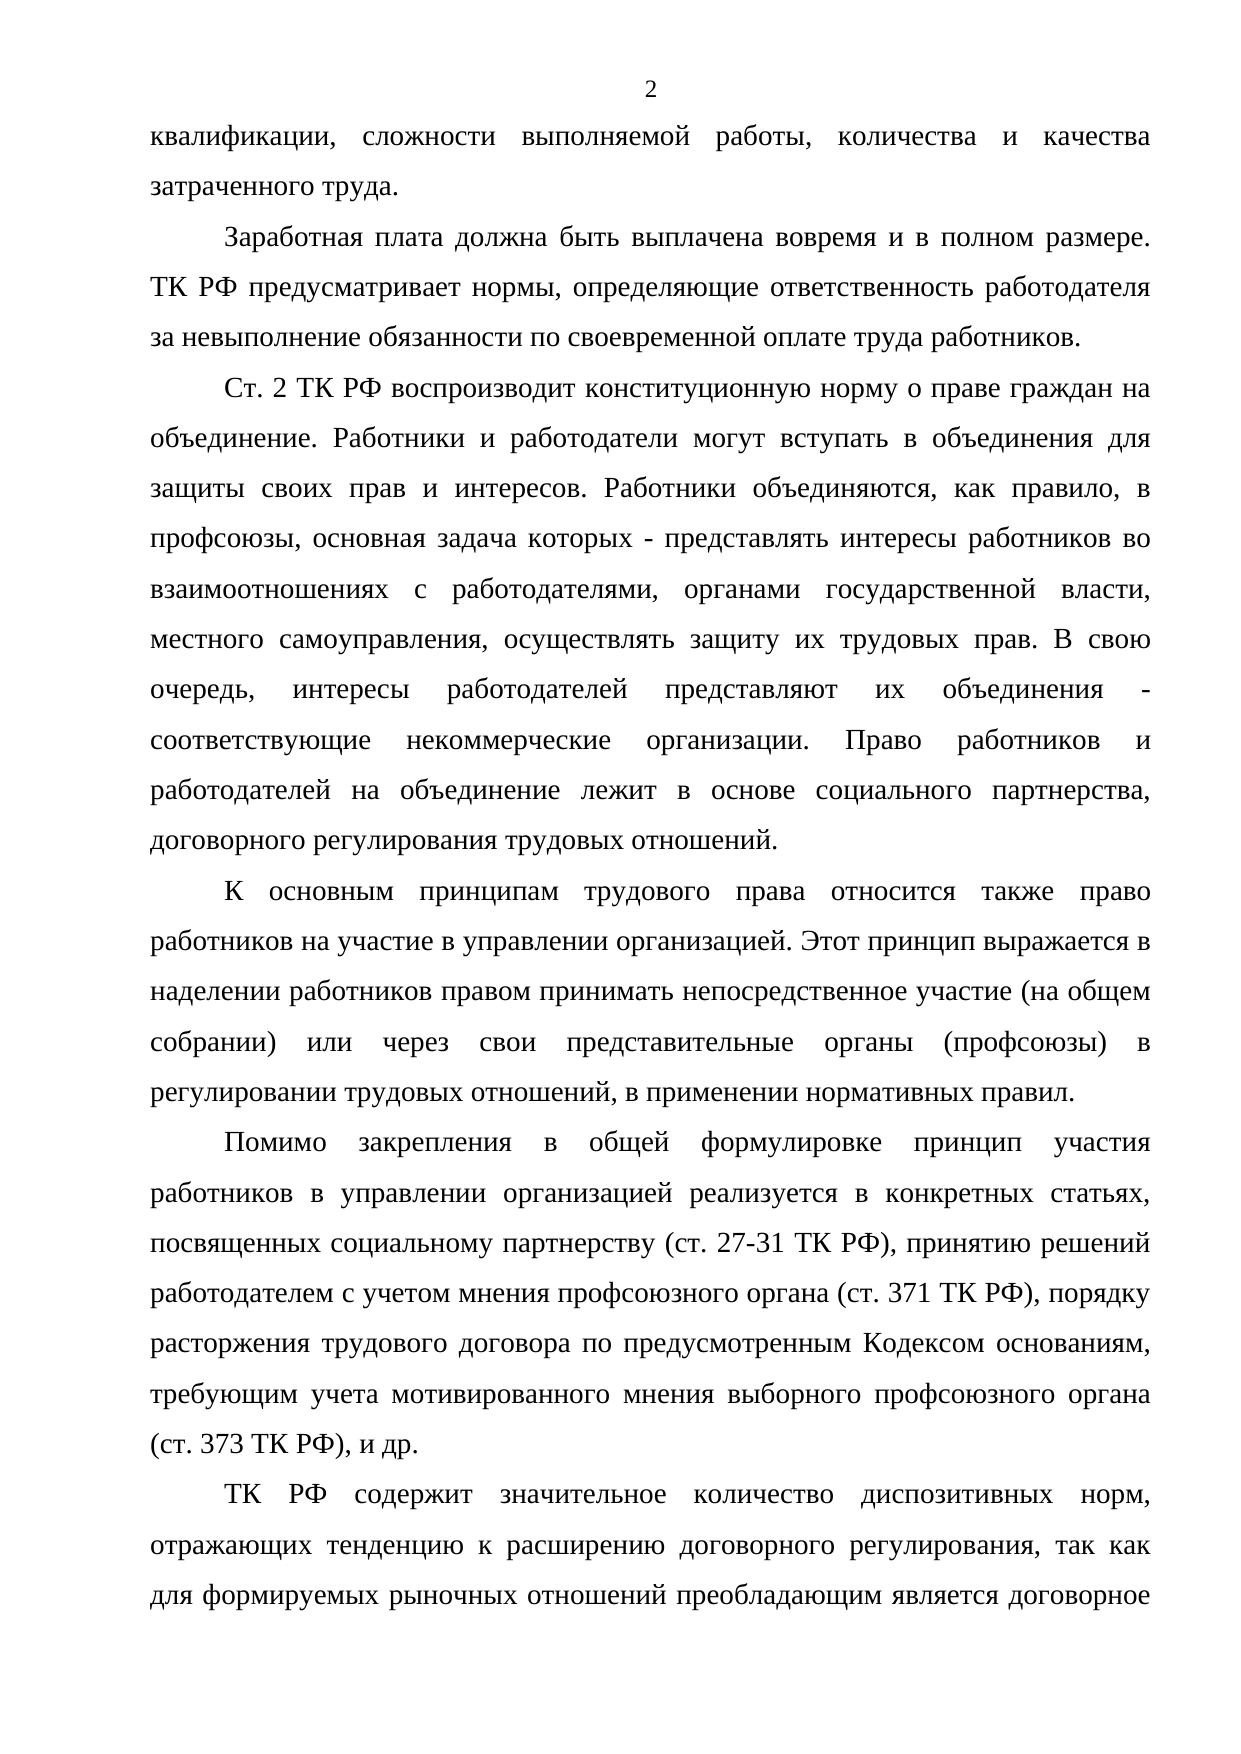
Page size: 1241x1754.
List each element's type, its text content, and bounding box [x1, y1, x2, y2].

text Ст. 2 ТК РФ воспроизводит конституционную норму о праве граждан на объединение. Работники и работодатели могут вступать в объединения для защиты своих прав и интересов. Работники объединяются, как правило, в профсоюзы, основная задача которых - представлять интересы работников во взаимоотношениях с работодателями, органами государственной власти, местного самоуправления, осуществлять защиту их трудовых прав. В свою очередь, интересы работодателей представляют их объединения - соответствующие некоммерческие организации. Право работников и работодателей на объединение лежит в основе социального партнерства, договорного регулирования трудовых отношений. [150, 370, 1152, 856]
text Помимо закрепления в общей формулировке принцип участия работников в управлении организацией реализуется в конкретных статьях, посвященных социальному партнерству (ст. 27-31 ТК РФ), принятию решений работодателем с учетом мнения профсоюзного органа (ст. 371 ТК РФ), порядку расторжения трудового договора по предусмотренным Кодексом основаниям, требующим учета мотивированного мнения выборного профсоюзного органа (ст. 373 ТК РФ), и др. [150, 1124, 1152, 1460]
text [150, 118, 1152, 202]
text К основным принципам трудового права относится также право работников на участие в управлении организацией. Этот принцип выражается в наделении работников правом принимать непосредственное участие (на общем собрании) или через свои представительные органы (профсоюзы) в регулировании трудовых отношений, в применении нормативных правил. [150, 873, 1152, 1108]
text Заработная плата должна быть выплачена вовремя и в полном размере. ТК РФ предусматривает нормы, определяющие ответственность работодателя за невыполнение обязанности по своевременной оплате труда работников. [150, 219, 1152, 353]
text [150, 1477, 1152, 1611]
